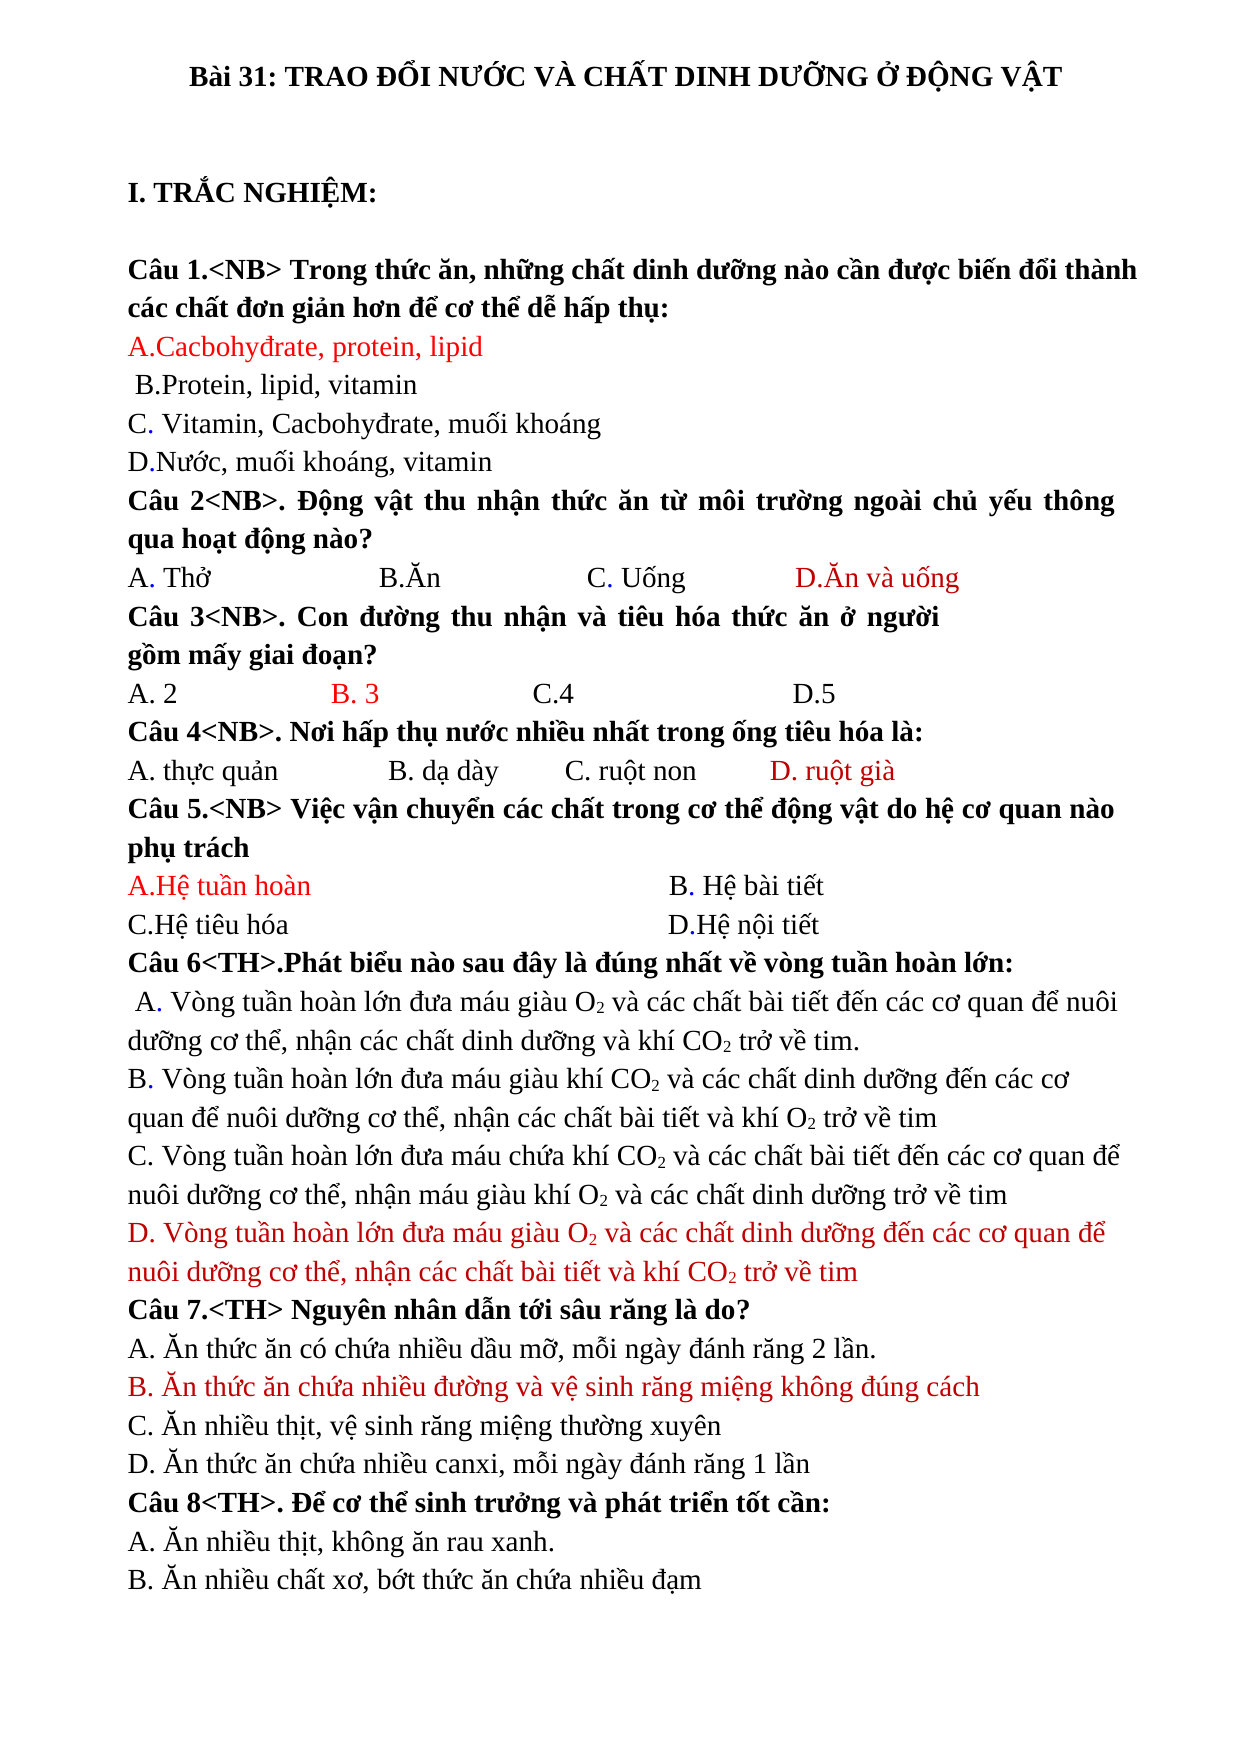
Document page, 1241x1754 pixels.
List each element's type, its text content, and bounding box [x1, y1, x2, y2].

list B. Vòng tuần hoàn lớn đưa máu giàu khí CO2 và các chất dinh dưỡng đến các cơ quan để nuôi dưỡng cơ thể, nhận các chất bài tiết và khí O2 trở về tim [127, 1061, 1131, 1133]
subtitle Bài 31: TRAO ĐỔI NƯỚC VÀ CHẤT DINH DƯỠNG Ở ĐỘNG VẬT [127, 59, 1124, 93]
subtitle Câu 1.<NB> Trong thức ăn, những chất dinh dưỡng nào cần được biến đổi thành các chất đơn giản hơn để cơ thể dễ hấp thụ: [127, 252, 1146, 324]
text A. Ăn thức ăn có chứa nhiều dầu mỡ, mỗi ngày đánh răng 2 lần. [127, 1331, 1131, 1364]
text Câu 4<NB>. Nơi hấp thụ nước nhiều nhất trong ống tiêu hóa là: [127, 714, 941, 748]
text D.Nước, muối khoáng, vitamin [127, 444, 1146, 478]
text C. Vitamin, Cacbohyđrate, muối khoáng [127, 406, 1146, 439]
text A. Ăn nhiều thịt, không ăn rau xanh. [127, 1524, 941, 1557]
text D. Ăn thức ăn chứa nhiều canxi, mỗi ngày đánh răng 1 lần [127, 1447, 1131, 1480]
text A.Cacbohyđrate, protein, lipid [127, 329, 1146, 362]
text B.Protein, lipid, vitamin [127, 367, 1146, 401]
text Câu 6<TH>.Phát biểu nào sau đây là đúng nhất về vòng tuần hoàn lớn: [127, 946, 1116, 979]
text B. Ăn thức ăn chứa nhiều đường và vệ sinh răng miệng không đúng cách [127, 1369, 1131, 1403]
text C. Ăn nhiều thịt, vệ sinh răng miệng thường xuyên [127, 1408, 1131, 1442]
text Câu 8<TH>. Để cơ thể sinh trưởng và phát triển tốt cần: [127, 1485, 941, 1519]
text A. Thở B.Ăn C. Uống D.Ăn và uống [127, 560, 1116, 594]
text Câu 5.<NB> Việc vận chuyển các chất trong cơ thể động vật do hệ cơ quan nào phụ trách [127, 791, 1116, 863]
text C.Hệ tiêu hóa D.Hệ nội tiết [127, 907, 941, 941]
text A. thực quản B. dạ dày C. ruột non D. ruột già [127, 753, 941, 786]
text Câu 2<NB>. Động vật thu nhận thức ăn từ môi trường ngoài chủ yếu thông qua hoạt động nào? [127, 483, 1116, 555]
text A. Vòng tuần hoàn lớn đưa máu giàu O2 và các chất bài tiết đến các cơ quan để nuôi dưỡng cơ thể, nhận các chất dinh dưỡng và khí CO2 trở về tim. [127, 984, 1131, 1056]
text B. Ăn nhiều chất xơ, bớt thức ăn chứa nhiều đạm [127, 1562, 941, 1596]
text Câu 3<NB>. Con đường thu nhận và tiêu hóa thức ăn ở người gồm mấy giai đoạn? [127, 599, 941, 671]
list D. Vòng tuần hoàn lớn đưa máu giàu O2 và các chất dinh dưỡng đến các cơ quan để nuôi dưỡng cơ thể, nhận các chất bài tiết và khí CO2 trở về tim [127, 1215, 1131, 1287]
text A. 2 B. 3 C.4 D.5 [127, 676, 941, 709]
text A.Hệ tuần hoàn B. Hệ bài tiết [127, 868, 941, 902]
list C. Vòng tuần hoàn lớn đưa máu chứa khí CO2 và các chất bài tiết đến các cơ quan để nuôi dưỡng cơ thể, nhận máu giàu khí O2 và các chất dinh dưỡng trở về tim [127, 1138, 1131, 1210]
text I. TRẮC NGHIỆM: [127, 175, 941, 208]
list Câu 7.<TH> Nguyên nhân dẫn tới sâu răng là do? [127, 1292, 941, 1326]
